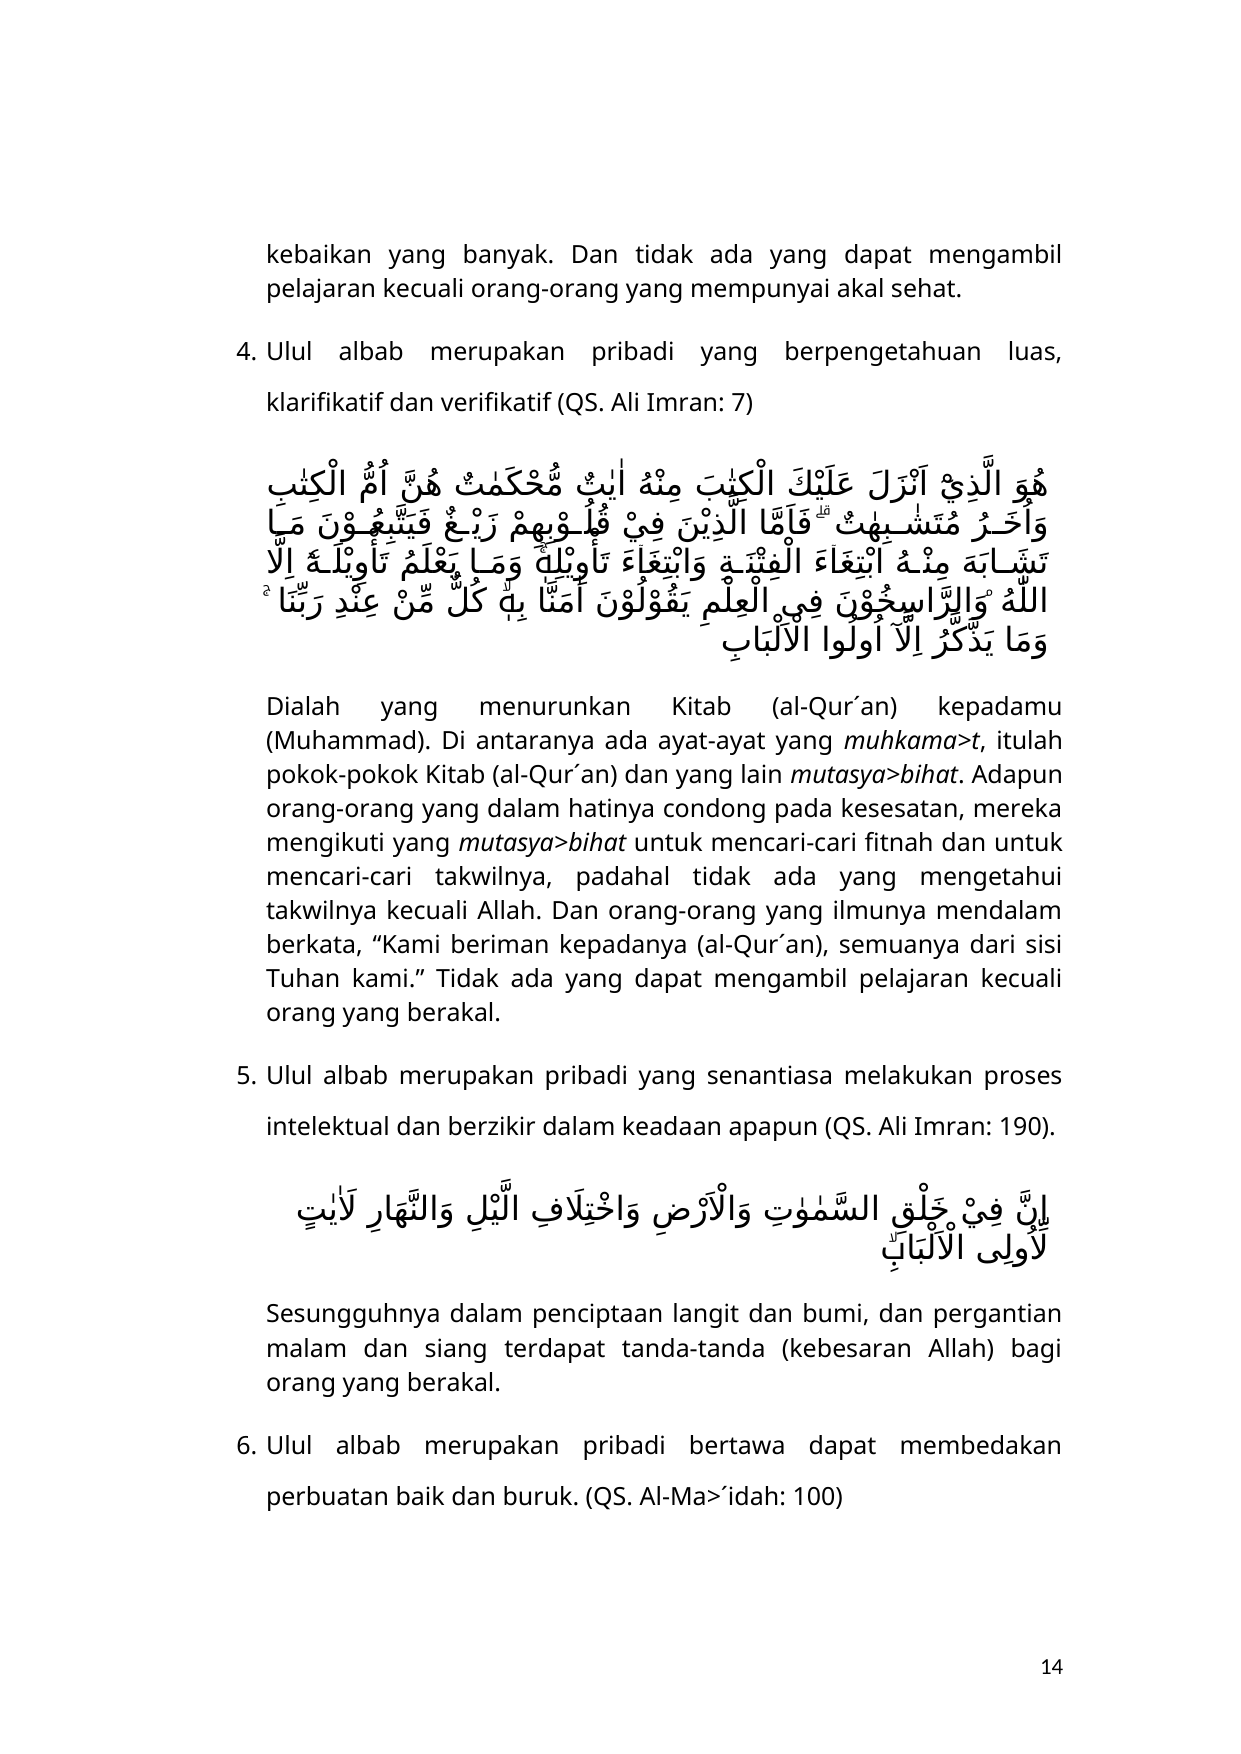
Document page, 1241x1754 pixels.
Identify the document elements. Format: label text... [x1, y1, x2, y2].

text Sesungguhnya dalam penciptaan langit dan bumi, dan pergantian malam dan siang terdapat tanda-tanda (kebesaran Allah) bagi orang yang berakal. [266, 1296, 1063, 1398]
list Ulul albab merupakan pribadi bertawa dapat membedakan perbuatan baik dan buruk. (QS. Al-Ma>´idah: 100) [236, 1427, 1063, 1513]
text اِنَّ فِيْ خَلْقِ السَّمٰوٰتِ وَالْاَرْضِ وَاخْتِلَافِ الَّيْلِ وَالنَّهَارِ لَاٰيٰتٍ لِّاُولِى الْاَلْبَابِۙ [236, 1189, 1048, 1267]
list Ulul albab merupakan pribadi yang berpengetahuan luas, klarifikatif dan verifikatif (QS. Ali Imran: 7) [236, 333, 1063, 419]
text هُوَ الَّذِيْٓ اَنْزَلَ عَلَيْكَ الْكِتٰبَ مِنْهُ اٰيٰتٌ مُّحْكَمٰتٌ هُنَّ اُمُّ الْكِتٰبِ وَاُخَرُ مُتَشٰبِهٰتٌ ۗ فَاَمَّا الَّذِيْنَ فِيْ قُلُوْبِهِمْ زَيْغٌ فَيَتَّبِعُوْنَ مَا تَشَابَهَ مِنْهُ ابْتِغَاۤءَ الْفِتْنَةِ وَابْتِغَاۤءَ تَأْوِيْلِهٖۚ وَمَا يَعْلَمُ تَأْوِيْلَهٗٓ اِلَّا اللّٰهُ ۘوَالرَّاسِخُوْنَ فِى الْعِلْمِ يَقُوْلُوْنَ اٰمَنَّا بِهٖۙ كُلٌّ مِّنْ عِنْدِ رَبِّنَا ۚ وَمَا يَذَّكَّرُ اِلَّآ اُولُوا الْاَلْبَابِ [266, 465, 1048, 659]
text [266, 236, 1063, 304]
text Dialah yang menurunkan Kitab (al-Qur´an) kepadamu (Muhammad). Di antaranya ada ayat-ayat yang muhkama>t, itulah pokok-pokok Kitab (al-Qur´an) dan yang lain mutasya>bihat. Adapun orang-orang yang dalam hatinya condong pada kesesatan, mereka mengikuti yang mutasya>bihat untuk mencari-cari fitnah dan untuk mencari-cari takwilnya, padahal tidak ada yang mengetahui takwilnya kecuali Allah. Dan orang-orang yang ilmunya mendalam berkata, “Kami beriman kepadanya (al-Qur´an), semuanya dari sisi Tuhan kami.” Tidak ada yang dapat mengambil pelajaran kecuali orang yang berakal. [266, 688, 1063, 1029]
list Ulul albab merupakan pribadi yang senantiasa melakukan proses intelektual dan berzikir dalam keadaan apapun (QS. Ali Imran: 190). [236, 1058, 1063, 1143]
